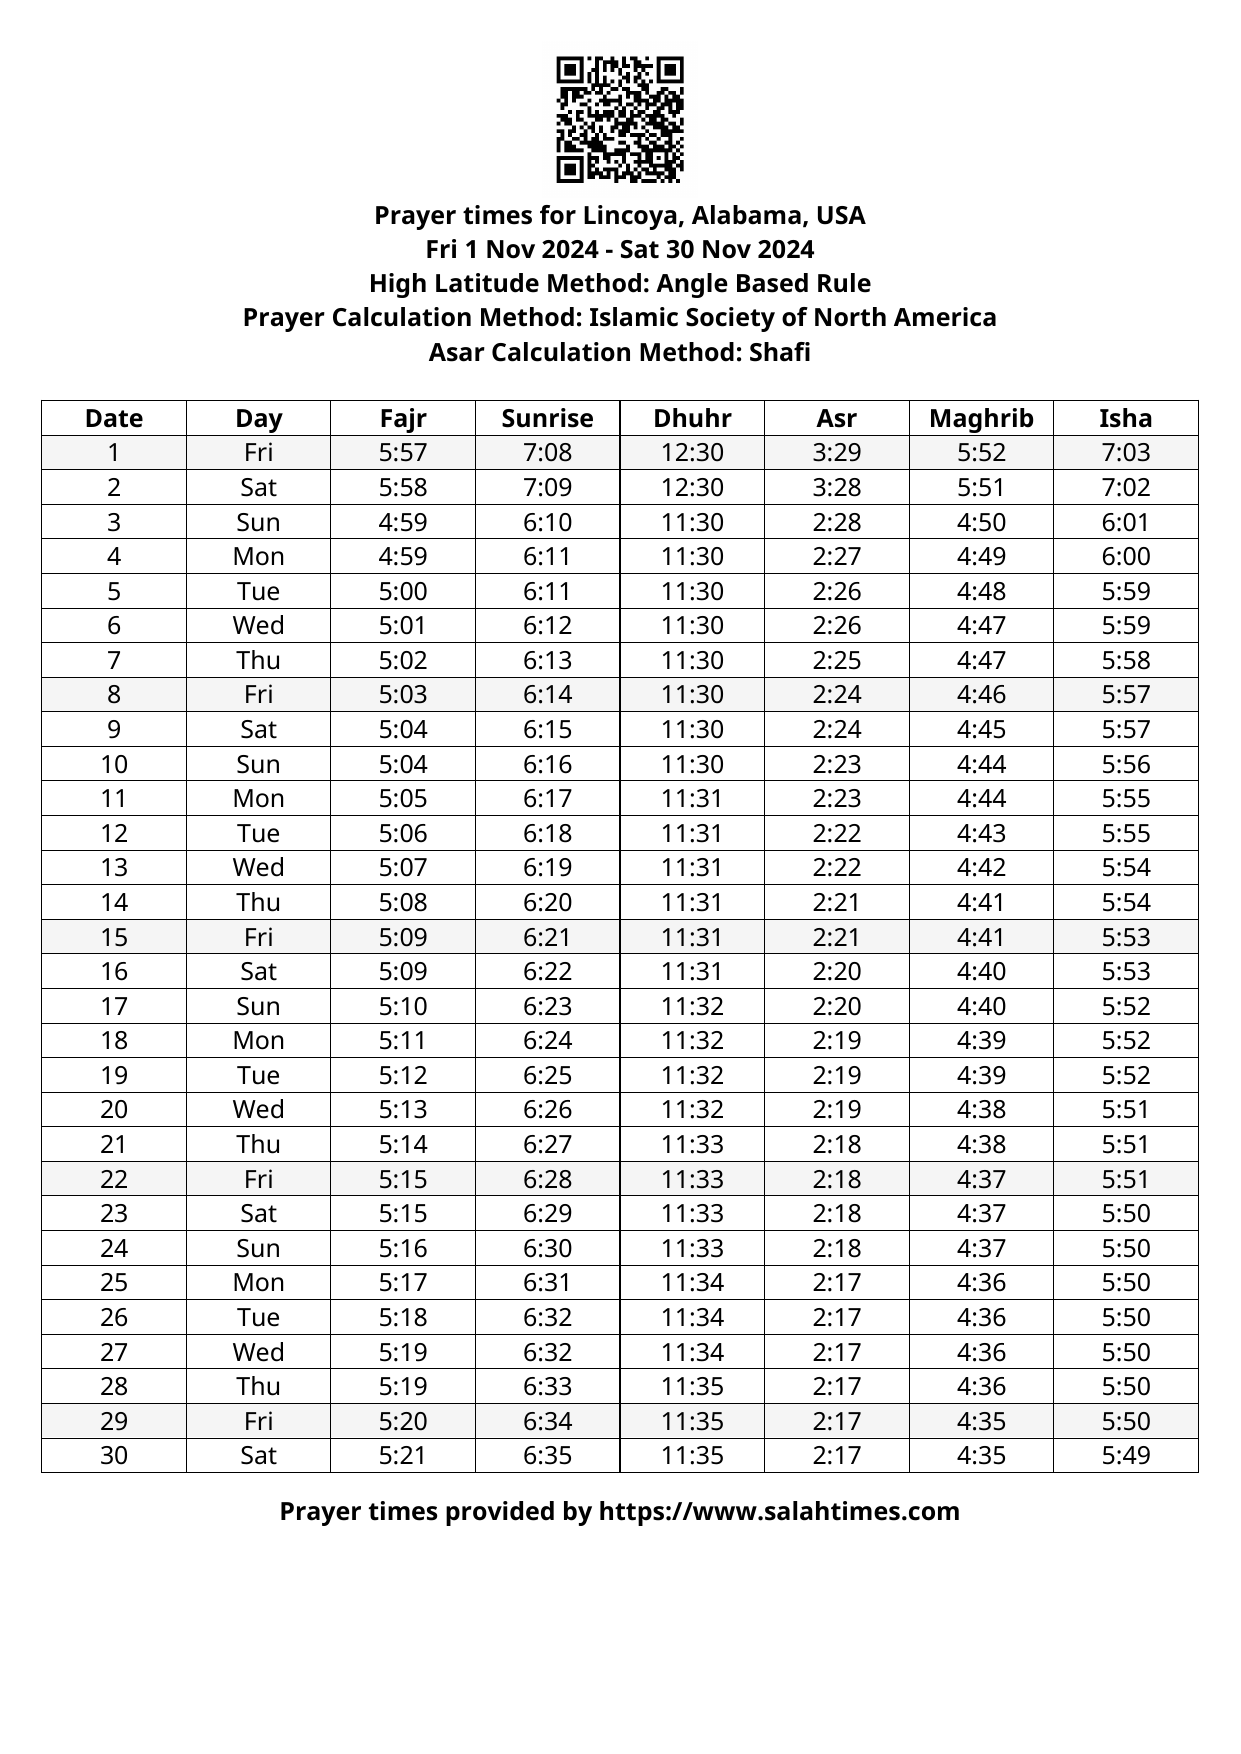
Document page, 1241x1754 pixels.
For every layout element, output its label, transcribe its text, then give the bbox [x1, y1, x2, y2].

table_cell Sat [187, 954, 330, 988]
table_cell 11:30 [621, 609, 764, 642]
table_cell 11:32 [621, 1024, 764, 1057]
table_cell 11:33 [621, 1231, 764, 1264]
table_cell 6:00 [1054, 539, 1198, 573]
table_cell 6 [42, 609, 186, 642]
table_cell 11:31 [621, 816, 764, 849]
table_cell 2:17 [765, 1335, 909, 1368]
table_cell 30 [42, 1439, 186, 1472]
table_cell 6:25 [476, 1058, 619, 1092]
table_cell 4:37 [910, 1231, 1053, 1264]
table_cell 12 [42, 816, 186, 849]
table_cell 11:35 [621, 1404, 764, 1437]
table_cell 25 [42, 1266, 186, 1299]
table_cell 11:34 [621, 1266, 764, 1299]
table_cell 5:09 [331, 954, 475, 988]
table_header Sunrise [476, 401, 619, 434]
table_cell 6:13 [476, 643, 619, 677]
table_cell 6:34 [476, 1404, 619, 1437]
table_cell Sun [187, 989, 330, 1022]
table_cell 4:36 [910, 1300, 1053, 1334]
table_cell 5:03 [331, 678, 475, 711]
table_cell 2:18 [765, 1162, 909, 1195]
table_cell 5:56 [1054, 747, 1198, 780]
table_cell 6:32 [476, 1335, 619, 1368]
table_cell 6:15 [476, 712, 619, 746]
table_cell 4:39 [910, 1058, 1053, 1092]
table_cell 2 [42, 470, 186, 504]
table_cell 9 [42, 712, 186, 746]
table_cell 2:26 [765, 609, 909, 642]
table_cell 3 [42, 505, 186, 538]
table_cell 3:28 [765, 470, 909, 504]
table_cell 5:07 [331, 851, 475, 884]
table_cell 6:22 [476, 954, 619, 988]
table_cell 12:30 [621, 470, 764, 504]
table_cell 6:19 [476, 851, 619, 884]
table_cell Sun [187, 505, 330, 538]
table_cell 2:17 [765, 1439, 909, 1472]
table_cell 5:14 [331, 1127, 475, 1161]
table_cell 5:01 [331, 609, 475, 642]
table_cell 5:54 [1054, 851, 1198, 884]
table_cell 2:26 [765, 574, 909, 607]
table_cell 2:17 [765, 1266, 909, 1299]
text Prayer times for Lincoya, Alabama, USA [42, 198, 1198, 232]
table_cell 22 [42, 1162, 186, 1195]
table_header Isha [1054, 401, 1198, 434]
table_cell 11:31 [621, 954, 764, 988]
table_cell 11:30 [621, 574, 764, 607]
table_cell 4:42 [910, 851, 1053, 884]
table_cell 6:17 [476, 781, 619, 815]
table_cell 5:50 [1054, 1369, 1198, 1403]
table_cell 5:06 [331, 816, 475, 849]
table_cell 2:19 [765, 1024, 909, 1057]
table_cell 27 [42, 1335, 186, 1368]
table_cell 5:04 [331, 747, 475, 780]
table_cell 5:53 [1054, 920, 1198, 953]
table_cell 6:14 [476, 678, 619, 711]
table_cell 5:50 [1054, 1231, 1198, 1264]
table_cell 7:09 [476, 470, 619, 504]
table_cell 5:51 [1054, 1093, 1198, 1126]
table_cell 6:28 [476, 1162, 619, 1195]
table_cell Tue [187, 574, 330, 607]
table_cell 5:09 [331, 920, 475, 953]
table_cell 4:40 [910, 954, 1053, 988]
table_cell 4:44 [910, 747, 1053, 780]
table_cell 5:05 [331, 781, 475, 815]
table_cell 4:35 [910, 1439, 1053, 1472]
table_cell Thu [187, 1369, 330, 1403]
table_cell 5:52 [1054, 1058, 1198, 1092]
table_cell 5:59 [1054, 574, 1198, 607]
table_cell 2:23 [765, 781, 909, 815]
table_cell 3:29 [765, 436, 909, 469]
table_cell Sat [187, 1196, 330, 1230]
table_cell 5:52 [1054, 989, 1198, 1022]
table_cell 7 [42, 643, 186, 677]
table_cell Fri [187, 1404, 330, 1437]
table_cell 2:24 [765, 678, 909, 711]
table_cell Mon [187, 781, 330, 815]
table_cell 5:55 [1054, 781, 1198, 815]
table_cell 11:30 [621, 678, 764, 711]
text Fri 1 Nov 2024 - Sat 30 Nov 2024 [42, 232, 1198, 266]
table_cell 23 [42, 1196, 186, 1230]
table_header Date [42, 401, 186, 434]
text Asar Calculation Method: Shafi [42, 334, 1198, 368]
table_cell 13 [42, 851, 186, 884]
table_cell 2:17 [765, 1300, 909, 1334]
table_cell 5:21 [331, 1439, 475, 1472]
table_cell 5:50 [1054, 1335, 1198, 1368]
table_cell 5:51 [1054, 1162, 1198, 1195]
table_cell 2:22 [765, 851, 909, 884]
table_header Dhuhr [621, 401, 764, 434]
table_cell 6:33 [476, 1369, 619, 1403]
table_cell Wed [187, 609, 330, 642]
table_cell 4:40 [910, 989, 1053, 1022]
table_cell 4:44 [910, 781, 1053, 815]
table_cell 4:36 [910, 1266, 1053, 1299]
table_cell 5:55 [1054, 816, 1198, 849]
table_header Asr [765, 401, 909, 434]
table_cell 15 [42, 920, 186, 953]
table_cell 6:23 [476, 989, 619, 1022]
table_cell 2:25 [765, 643, 909, 677]
table_cell 11 [42, 781, 186, 815]
table_cell 4:35 [910, 1404, 1053, 1437]
table_cell Tue [187, 816, 330, 849]
table_cell 4:41 [910, 885, 1053, 919]
table_cell 5:57 [331, 436, 475, 469]
table_cell 5:57 [1054, 712, 1198, 746]
table_cell 5:59 [1054, 609, 1198, 642]
table_cell Thu [187, 643, 330, 677]
table_cell Mon [187, 539, 330, 573]
table_cell 5:52 [910, 436, 1053, 469]
table_cell 5:53 [1054, 954, 1198, 988]
table_cell 4:38 [910, 1127, 1053, 1161]
table_cell 2:28 [765, 505, 909, 538]
table_cell 2:21 [765, 885, 909, 919]
table_cell 4:38 [910, 1093, 1053, 1126]
table_cell 11:30 [621, 712, 764, 746]
table_cell 6:18 [476, 816, 619, 849]
table_cell 11:34 [621, 1335, 764, 1368]
table_cell 2:19 [765, 1058, 909, 1092]
table_cell 6:24 [476, 1024, 619, 1057]
table_cell Sat [187, 1439, 330, 1472]
table_cell Sun [187, 1231, 330, 1264]
text Prayer times provided by https://www.salahtimes.com [42, 1494, 1198, 1528]
table_cell 5:58 [331, 470, 475, 504]
table_cell 5:50 [1054, 1404, 1198, 1437]
table_header Maghrib [910, 401, 1053, 434]
table_cell 8 [42, 678, 186, 711]
table_cell 11:35 [621, 1369, 764, 1403]
table_cell 11:31 [621, 851, 764, 884]
table_cell 5:19 [331, 1335, 475, 1368]
table_cell Tue [187, 1300, 330, 1334]
table_cell 2:17 [765, 1404, 909, 1437]
text Prayer Calculation Method: Islamic Society of North America [42, 300, 1198, 334]
table_cell 4:48 [910, 574, 1053, 607]
table_cell Sat [187, 712, 330, 746]
table_cell 4:36 [910, 1369, 1053, 1403]
table_cell 2:27 [765, 539, 909, 573]
table_cell 5:10 [331, 989, 475, 1022]
table_cell 11:33 [621, 1196, 764, 1230]
table_cell 6:10 [476, 505, 619, 538]
table_cell 6:01 [1054, 505, 1198, 538]
table_cell 5:17 [331, 1266, 475, 1299]
table_cell 5:12 [331, 1058, 475, 1092]
table_cell 6:31 [476, 1266, 619, 1299]
table_cell 2:22 [765, 816, 909, 849]
table_cell 28 [42, 1369, 186, 1403]
table_cell 11:30 [621, 539, 764, 573]
table_cell 11:30 [621, 747, 764, 780]
table_cell 16 [42, 954, 186, 988]
table_cell 5:51 [910, 470, 1053, 504]
table_cell 5 [42, 574, 186, 607]
table_cell Fri [187, 436, 330, 469]
table_cell 6:32 [476, 1300, 619, 1334]
table_cell 20 [42, 1093, 186, 1126]
table_cell 6:11 [476, 539, 619, 573]
table_cell 5:16 [331, 1231, 475, 1264]
table_cell 5:08 [331, 885, 475, 919]
table_cell 2:17 [765, 1369, 909, 1403]
table_cell 2:20 [765, 954, 909, 988]
table_cell 11:33 [621, 1127, 764, 1161]
table_cell 5:19 [331, 1369, 475, 1403]
table_cell 24 [42, 1231, 186, 1264]
table_cell 11:30 [621, 643, 764, 677]
table_cell 5:00 [331, 574, 475, 607]
table_cell 4:37 [910, 1162, 1053, 1195]
table_cell 5:04 [331, 712, 475, 746]
table_cell 14 [42, 885, 186, 919]
table_cell 6:27 [476, 1127, 619, 1161]
table_cell 5:13 [331, 1093, 475, 1126]
table_cell 5:15 [331, 1196, 475, 1230]
table_cell 2:19 [765, 1093, 909, 1126]
table_cell 5:51 [1054, 1127, 1198, 1161]
table_cell 4 [42, 539, 186, 573]
table_cell 6:35 [476, 1439, 619, 1472]
table_cell 19 [42, 1058, 186, 1092]
table_cell 5:02 [331, 643, 475, 677]
table_cell 10 [42, 747, 186, 780]
table_cell 2:21 [765, 920, 909, 953]
table_cell Wed [187, 1335, 330, 1368]
table_cell 4:43 [910, 816, 1053, 849]
table_cell Wed [187, 1093, 330, 1126]
text High Latitude Method: Angle Based Rule [42, 266, 1198, 300]
table_cell 11:31 [621, 781, 764, 815]
table_cell 6:29 [476, 1196, 619, 1230]
table_cell Mon [187, 1024, 330, 1057]
table_cell 7:02 [1054, 470, 1198, 504]
table_cell 5:54 [1054, 885, 1198, 919]
table_cell 5:50 [1054, 1300, 1198, 1334]
picture [542, 41, 699, 198]
table_cell 2:18 [765, 1231, 909, 1264]
table_cell 6:12 [476, 609, 619, 642]
table_cell Mon [187, 1266, 330, 1299]
table_cell 5:50 [1054, 1196, 1198, 1230]
table_cell Tue [187, 1058, 330, 1092]
table_cell 29 [42, 1404, 186, 1437]
table_cell 7:03 [1054, 436, 1198, 469]
table_cell Sat [187, 470, 330, 504]
table_cell 4:37 [910, 1196, 1053, 1230]
table_cell 5:57 [1054, 678, 1198, 711]
table_cell 7:08 [476, 436, 619, 469]
table_cell 11:35 [621, 1439, 764, 1472]
table_cell 2:18 [765, 1196, 909, 1230]
table_cell 4:59 [331, 505, 475, 538]
table_cell 4:41 [910, 920, 1053, 953]
table_cell 4:50 [910, 505, 1053, 538]
table_cell 5:52 [1054, 1024, 1198, 1057]
table_cell 6:26 [476, 1093, 619, 1126]
table_cell 4:39 [910, 1024, 1053, 1057]
table_cell Fri [187, 920, 330, 953]
table_cell 2:18 [765, 1127, 909, 1161]
table_cell Thu [187, 1127, 330, 1161]
table_cell 11:32 [621, 1058, 764, 1092]
table_cell 6:16 [476, 747, 619, 780]
table_cell 4:47 [910, 643, 1053, 677]
table_cell 5:50 [1054, 1266, 1198, 1299]
table_cell 11:31 [621, 885, 764, 919]
table_cell Thu [187, 885, 330, 919]
table_cell 6:11 [476, 574, 619, 607]
table_header Day [187, 401, 330, 434]
table_cell 11:32 [621, 989, 764, 1022]
table_cell 11:30 [621, 505, 764, 538]
table_cell 4:47 [910, 609, 1053, 642]
table_cell 4:36 [910, 1335, 1053, 1368]
table_cell 5:18 [331, 1300, 475, 1334]
table_cell 4:59 [331, 539, 475, 573]
table_cell 11:31 [621, 920, 764, 953]
table_cell 6:21 [476, 920, 619, 953]
table_cell Wed [187, 851, 330, 884]
table_cell 26 [42, 1300, 186, 1334]
table_cell 5:20 [331, 1404, 475, 1437]
table_cell Sun [187, 747, 330, 780]
table_cell 5:15 [331, 1162, 475, 1195]
table_cell 6:20 [476, 885, 619, 919]
table_cell 5:58 [1054, 643, 1198, 677]
table_cell 18 [42, 1024, 186, 1057]
table_cell 4:45 [910, 712, 1053, 746]
table_cell 6:30 [476, 1231, 619, 1264]
table_cell 2:20 [765, 989, 909, 1022]
table_cell 12:30 [621, 436, 764, 469]
table_cell 4:46 [910, 678, 1053, 711]
table_cell 2:23 [765, 747, 909, 780]
table_cell 5:11 [331, 1024, 475, 1057]
table_cell 21 [42, 1127, 186, 1161]
table_cell 11:33 [621, 1162, 764, 1195]
table_header Fajr [331, 401, 475, 434]
table_cell 4:49 [910, 539, 1053, 573]
table_cell 17 [42, 989, 186, 1022]
table_cell 11:32 [621, 1093, 764, 1126]
table_cell Fri [187, 678, 330, 711]
table_cell 1 [42, 436, 186, 469]
table_cell Fri [187, 1162, 330, 1195]
table_cell 5:49 [1054, 1439, 1198, 1472]
table_cell 11:34 [621, 1300, 764, 1334]
table_cell 2:24 [765, 712, 909, 746]
